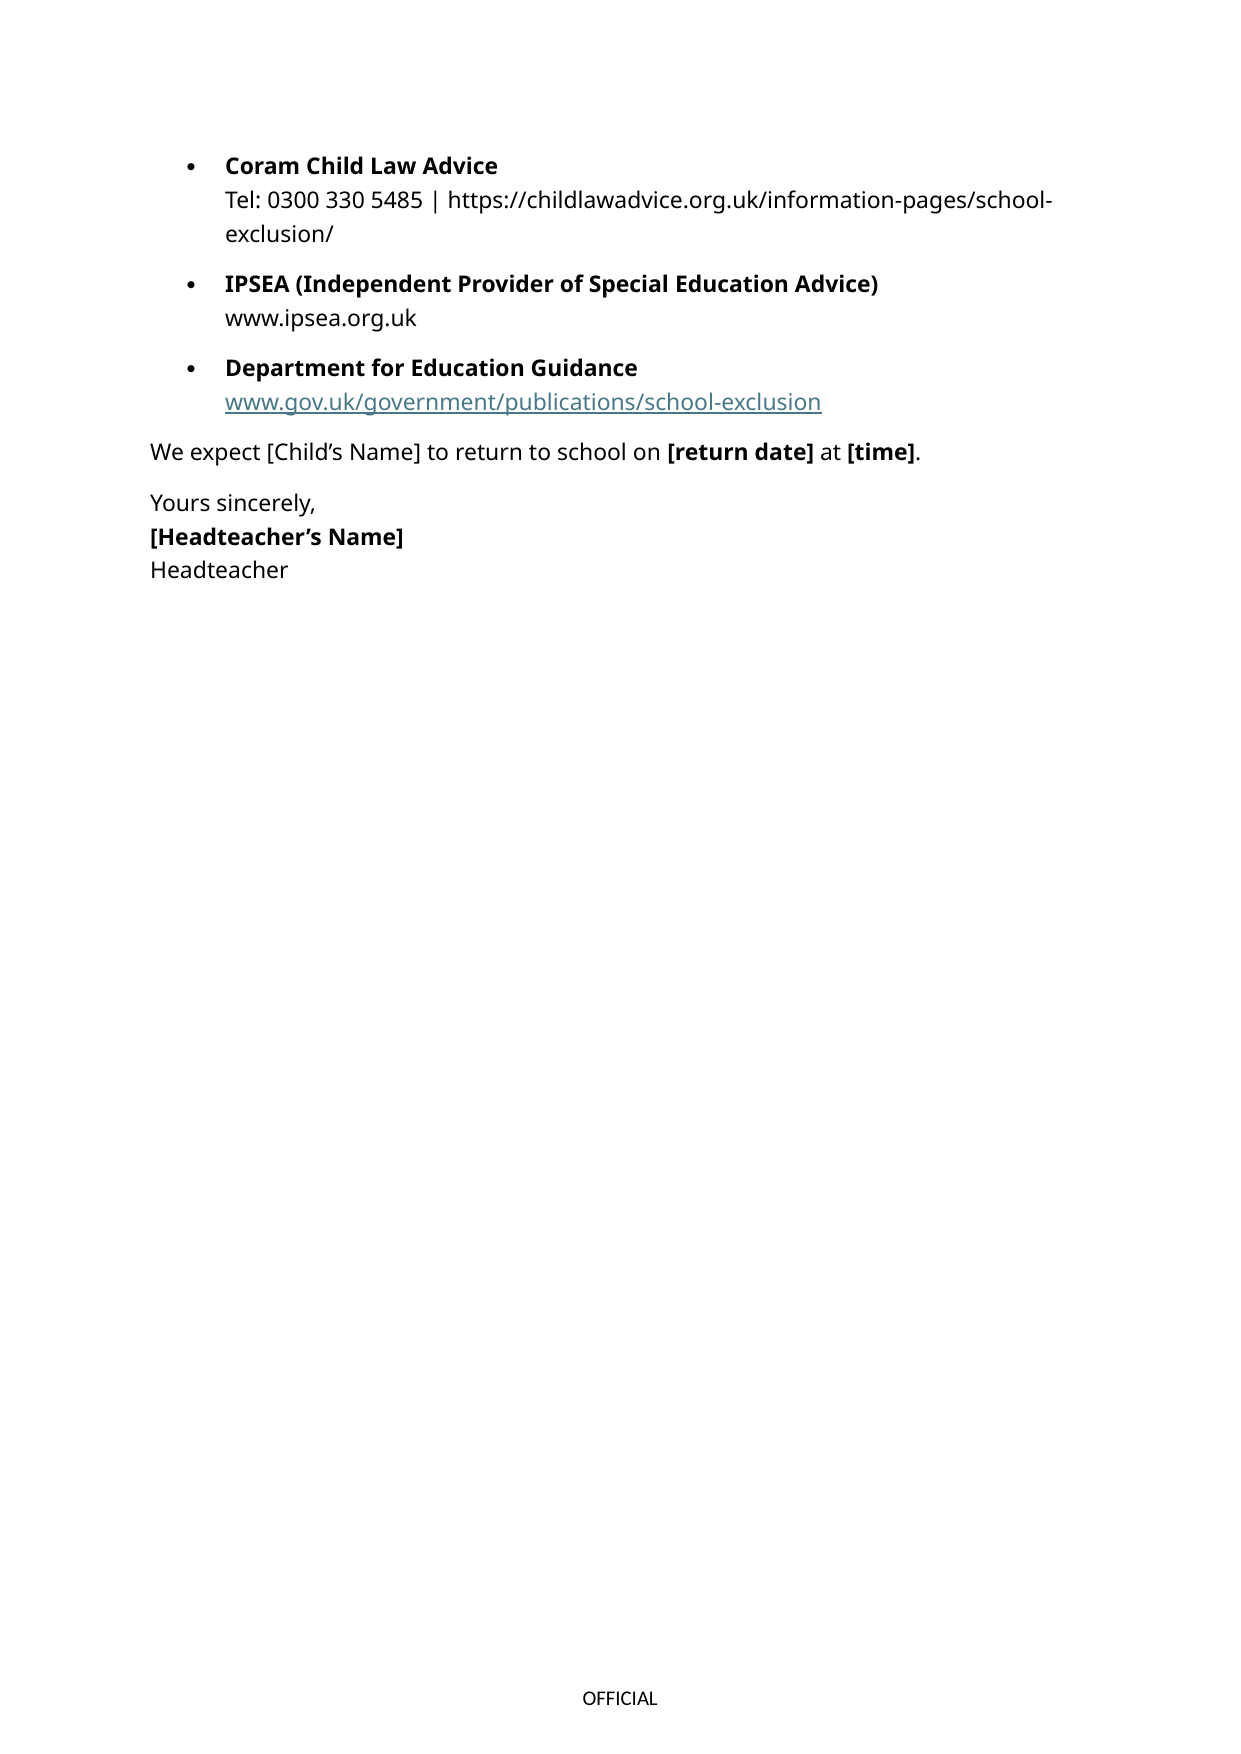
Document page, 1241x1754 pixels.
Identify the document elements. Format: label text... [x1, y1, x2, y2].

list Department for Education Guidance www.gov.uk/government/publications/school-exclusion [187, 352, 1090, 417]
text We expect [Child’s Name] to return to school on [return date] at [time]. [150, 436, 1090, 467]
list IPSEA (Independent Provider of Special Education Advice) www.ipsea.org.uk [187, 268, 1090, 333]
list Coram Child Law Advice Tel: 0300 330 5485 | https://childlawadvice.org.uk/information-pages/school-exclusion/ [187, 150, 1090, 249]
text Yours sincerely, [Headteacher’s Name] Headteacher [150, 487, 1090, 585]
